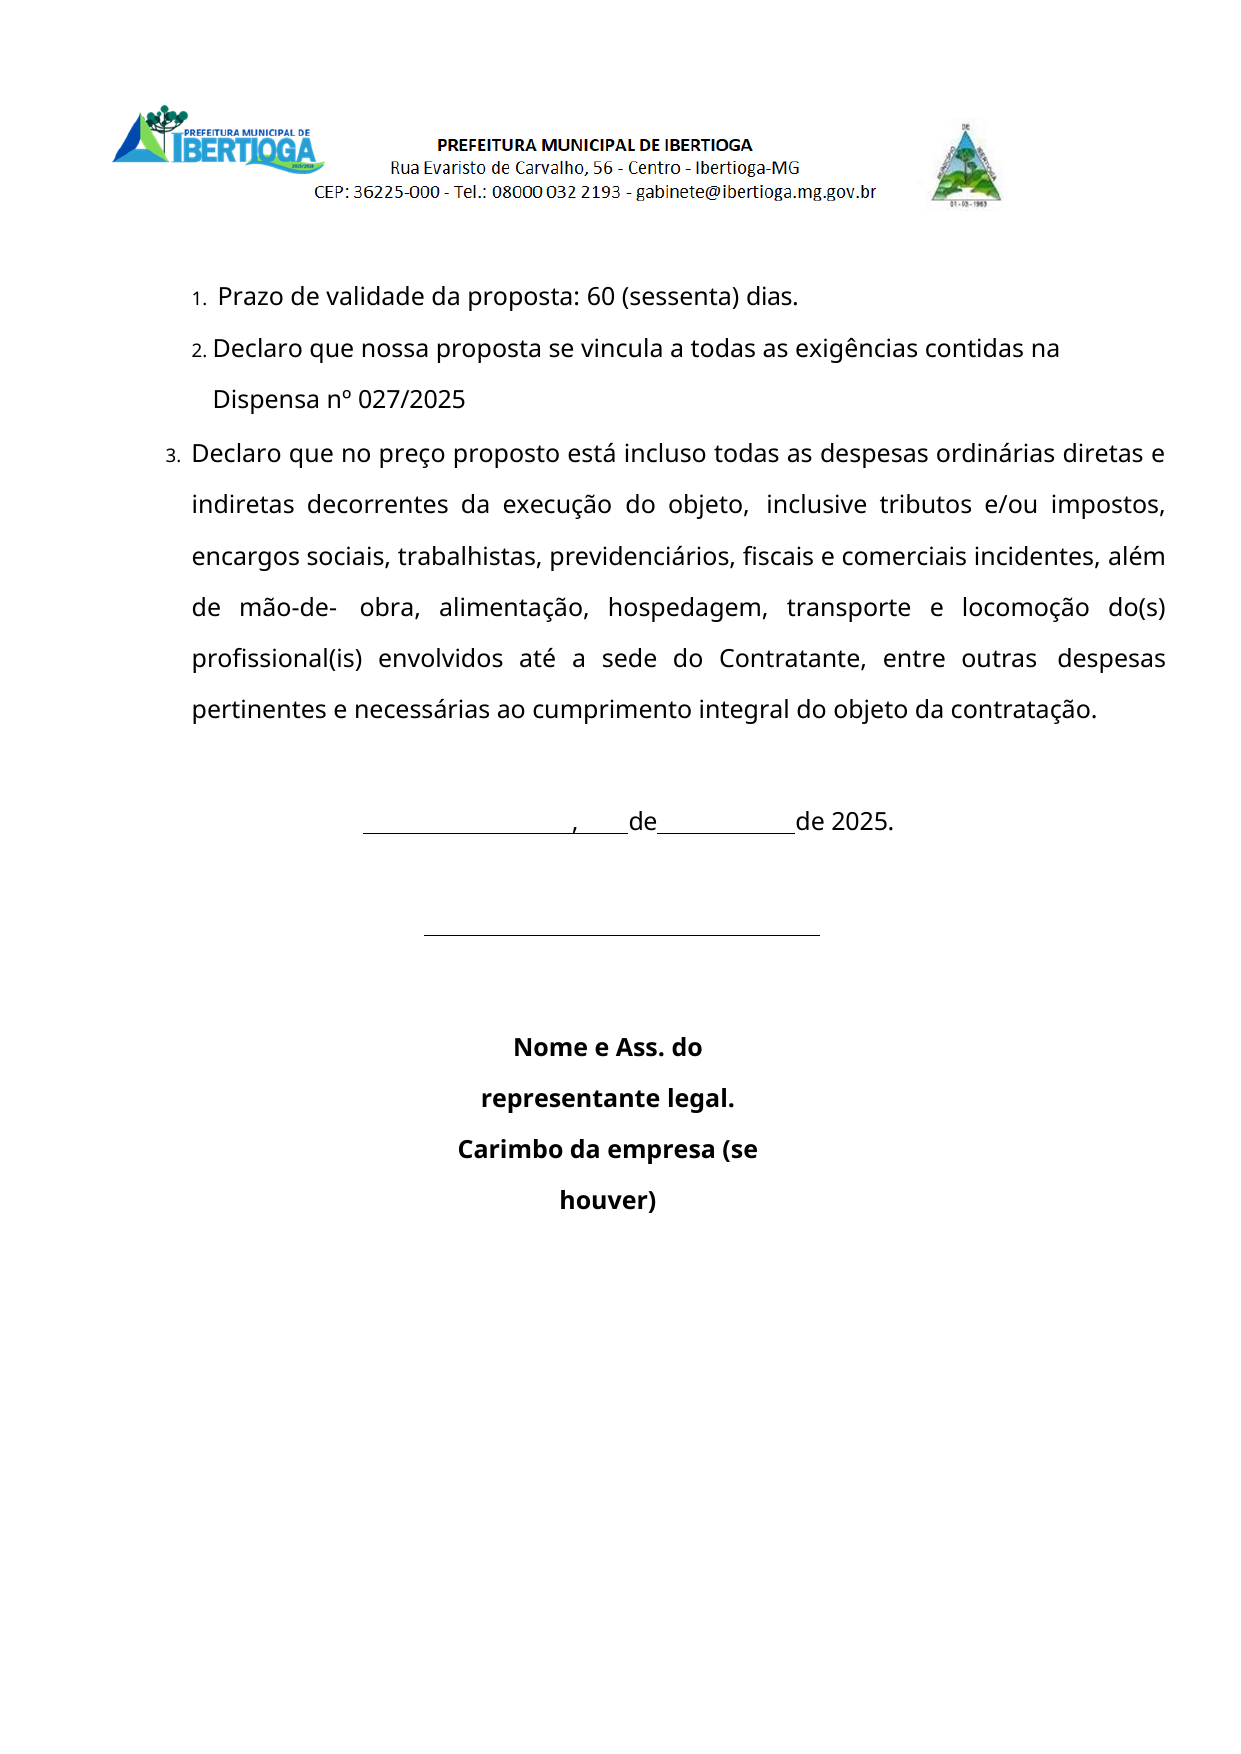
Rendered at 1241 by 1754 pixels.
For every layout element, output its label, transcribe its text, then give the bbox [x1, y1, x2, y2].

list Declaro que no preço proposto está incluso todas as despesas ordinárias diretas e indiretas decorrentes da execução do objeto, inclusive tributos e/ou impostos, encargos sociais, trabalhistas, previdenciários, fiscais e comerciais incidentes, além de mão-de- obra, alimentação, hospedagem, transporte e locomoção do(s) profissional(is) envolvidos até a sede do Contratante, entre outras despesas pertinentes e necessárias ao cumprimento integral do objeto da contratação. [165, 436, 1166, 725]
text , de de 2025. [363, 804, 1166, 838]
text Nome e Ass. do representante legal. Carimbo da empresa (se houver) [457, 1029, 758, 1216]
list Declaro que nossa proposta se vincula a todas as exigências contidas na Dispensa nº 027/2025 [191, 331, 1166, 416]
list Prazo de validade da proposta: 60 (sessenta) dias. [191, 278, 1166, 312]
picture [103, 58, 1024, 227]
